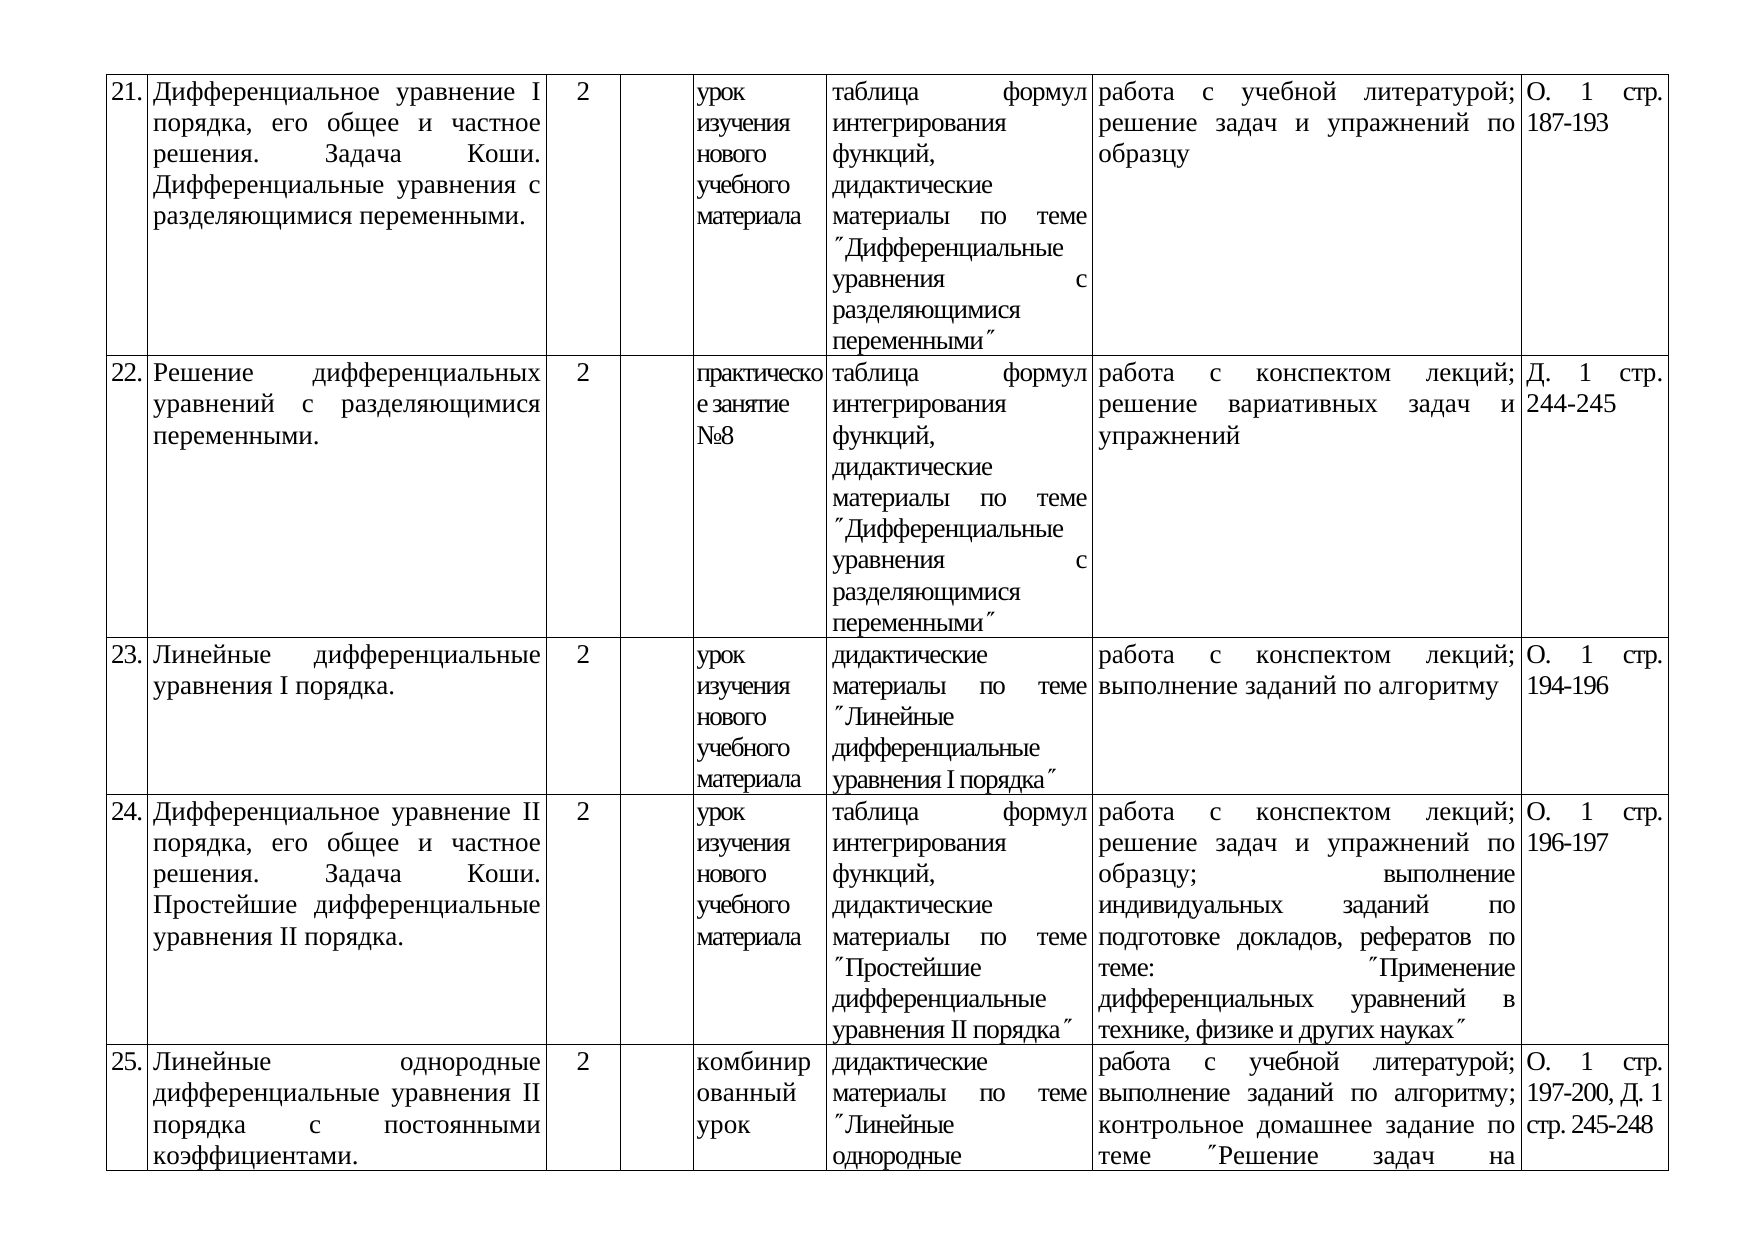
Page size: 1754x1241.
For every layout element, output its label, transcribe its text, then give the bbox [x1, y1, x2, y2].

table_cell работа с конспектом лекций; решение задач и упражнений по образцу; выполнение индивидуальных заданий по подготовке докладов, рефератов по теме: Применение дифференциальных уравнений в технике, физике и других науках [1093, 795, 1521, 1044]
table_cell 21. [107, 75, 147, 355]
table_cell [1522, 1045, 1668, 1170]
table_cell [621, 795, 693, 1044]
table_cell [148, 1045, 546, 1170]
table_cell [1093, 75, 1521, 355]
table_cell [621, 1045, 693, 1170]
table_cell 4 [621, 75, 693, 355]
table_cell Дифференциальное уравнение II порядка, его общее и частное решения. Задача Коши. Простейшие дифференциальные уравнения II порядка. [148, 795, 546, 1044]
table_cell [621, 638, 693, 794]
table_cell [621, 356, 693, 637]
table_cell 2 [547, 356, 620, 637]
table_cell практическое занятие №8 [694, 356, 826, 637]
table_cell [827, 75, 1092, 355]
table_cell 2 [547, 795, 620, 1044]
table_cell 2 [547, 1045, 620, 1170]
table_cell 2 [547, 638, 620, 794]
table_cell урок изучения нового учебного материала [694, 638, 826, 794]
table_cell дидактические материалы по теме Линейные дифференциальные уравнения I порядка [827, 638, 1092, 794]
table_cell О. 1 стр. 196-197 [1522, 795, 1668, 1044]
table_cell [694, 1045, 826, 1170]
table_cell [148, 75, 546, 355]
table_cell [1093, 1045, 1521, 1170]
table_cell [827, 1045, 1092, 1170]
table_cell 22. [107, 356, 147, 637]
table_cell урок изучения нового учебного материала [694, 795, 826, 1044]
table_cell О. 1 стр. 194-196 [1522, 638, 1668, 794]
table_cell 25. [107, 1045, 147, 1170]
table_cell Решение дифференциальных уравнений с разделяющимися переменными. [148, 356, 546, 637]
table_cell работа с конспектом лекций; выполнение заданий по алгоритму [1093, 638, 1521, 794]
table_cell Д. 1 стр. 244-245 [1522, 356, 1668, 637]
table_cell 24. [107, 795, 147, 1044]
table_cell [694, 75, 826, 355]
table_cell таблица формул интегрирования функций, дидактические материалы по теме Простейшие дифференциальные уравнения II порядка [827, 795, 1092, 1044]
table_cell таблица формул интегрирования функций, дидактические материалы по теме Дифференциальные уравнения с разделяющимися переменными [827, 356, 1092, 637]
table_cell 10 2 [547, 75, 620, 355]
table_cell Линейные дифференциальные уравнения I порядка. [148, 638, 546, 794]
table_cell работа с конспектом лекций; решение вариативных задач и упражнений [1093, 356, 1521, 637]
table_cell О. 1 стр. 187-193 [1522, 75, 1668, 355]
table_cell 23. [107, 638, 147, 794]
